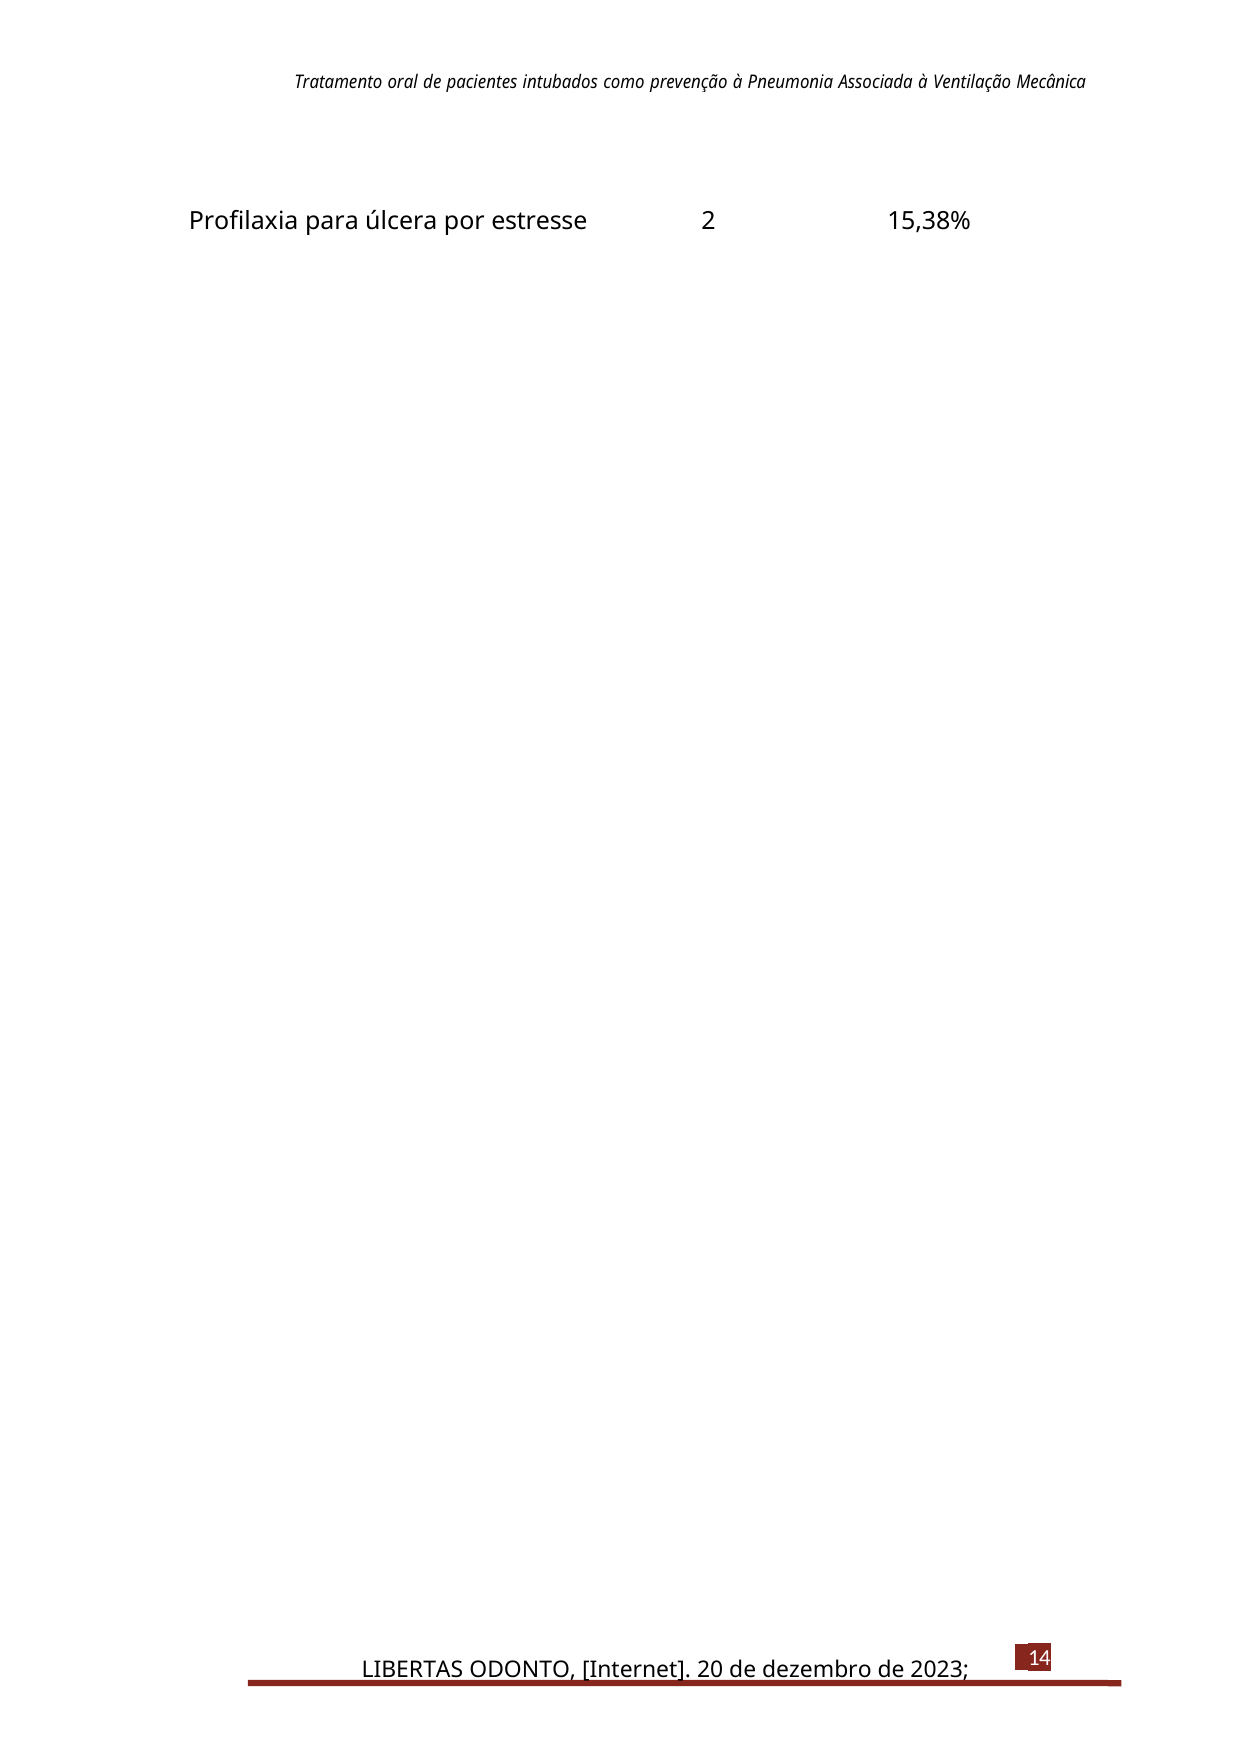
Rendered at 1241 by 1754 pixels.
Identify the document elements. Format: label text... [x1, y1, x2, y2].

text Profilaxia para úlcera por estresse 2 15,38% [188, 203, 1134, 237]
